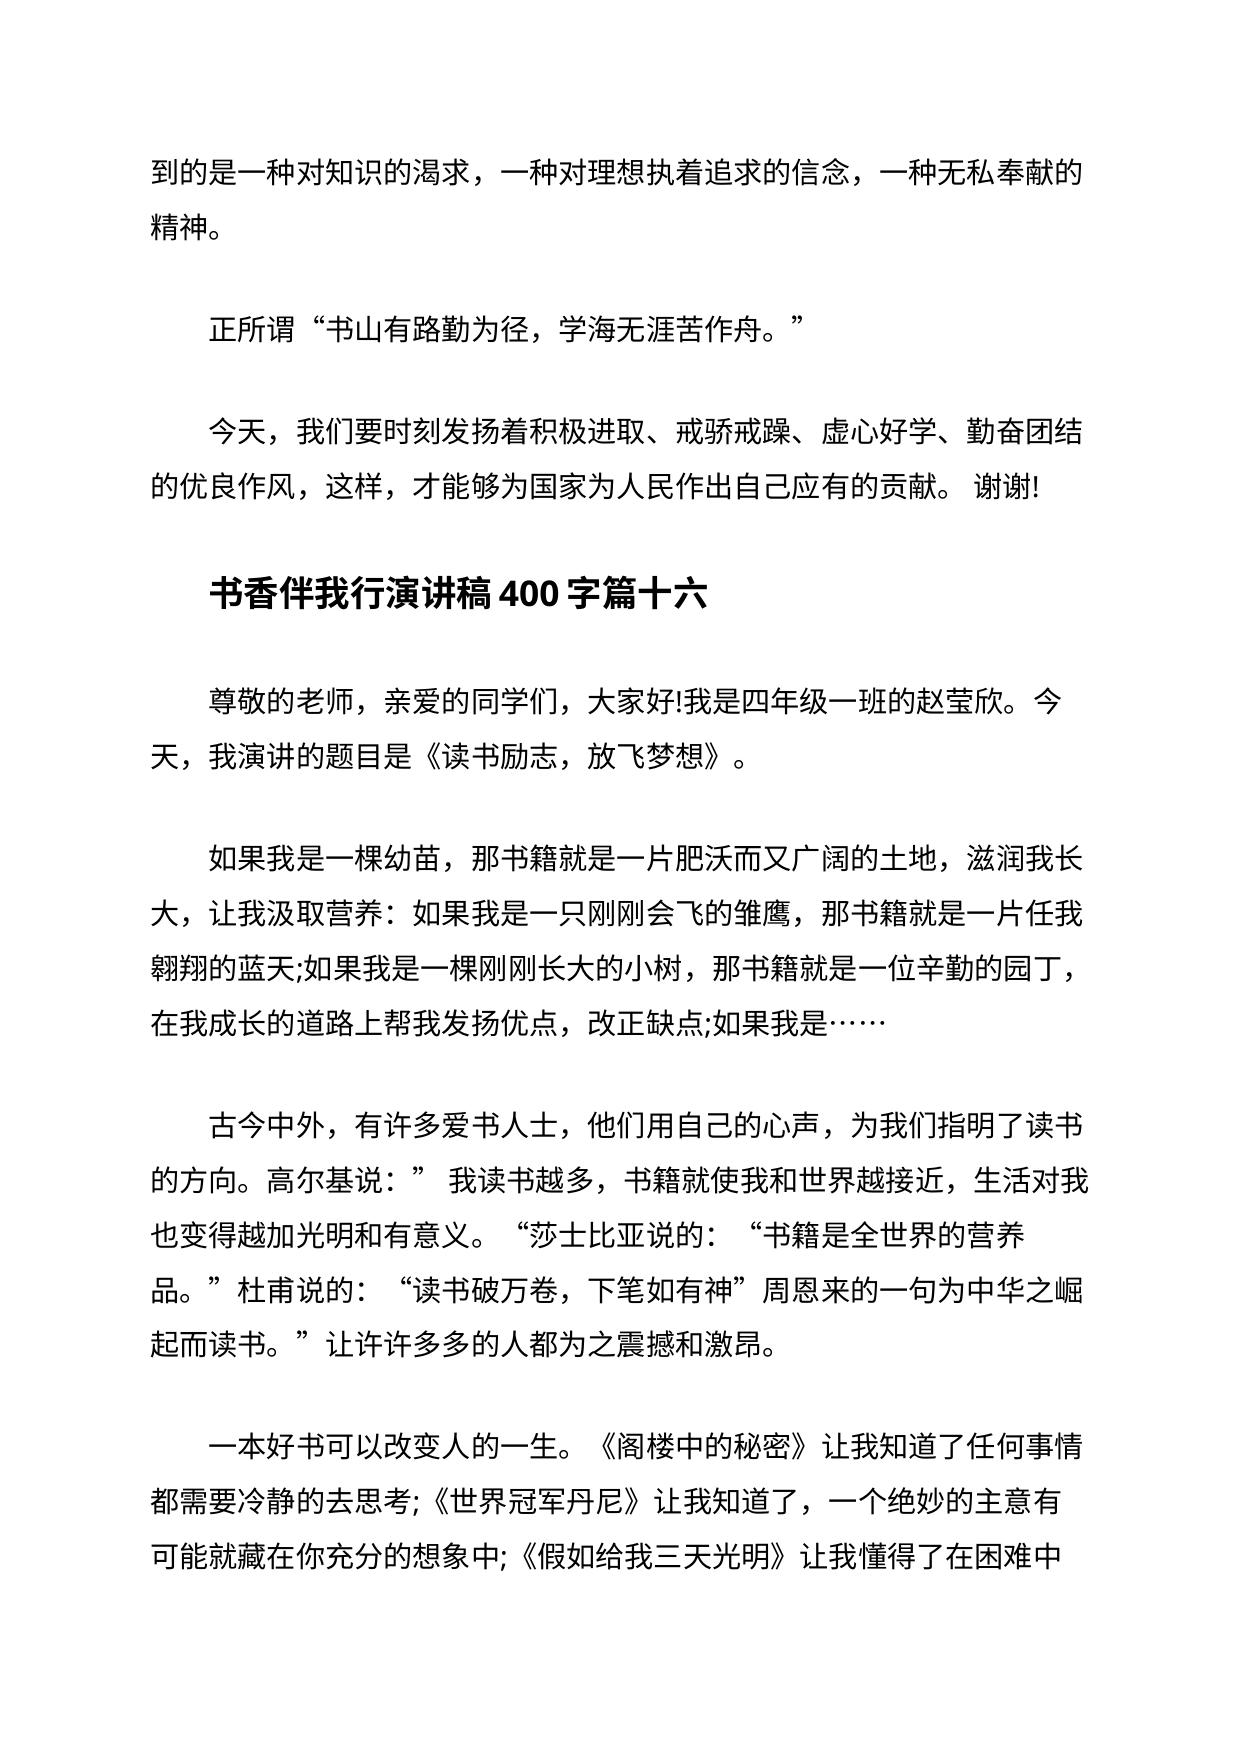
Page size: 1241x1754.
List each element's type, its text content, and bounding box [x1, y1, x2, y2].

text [150, 150, 1090, 247]
text 古今中外，有许多爱书人士，他们用自己的心声，为我们指明了读书的方向。高尔基说：” 我读书越多，书籍就使我和世界越接近，生活对我也变得越加光明和有意义。“莎士比亚说的：“书籍是全世界的营养品。”杜甫说的：“读书破万卷，下笔如有神”周恩来的一句为中华之崛起而读书。”让许许多多的人都为之震撼和激昂。 [150, 1102, 1090, 1364]
text 今天，我们要时刻发扬着积极进取、戒骄戒躁、虚心好学、勤奋团结的优良作风，这样，才能够为国家为人民作出自己应有的贡献。 谢谢! [150, 408, 1090, 506]
text 尊敬的老师，亲爱的同学们，大家好!我是四年级一班的赵莹欣。今天，我演讲的题目是《读书励志，放飞梦想》。 [150, 679, 1090, 776]
text 书香伴我行演讲稿400字篇十六 [150, 565, 1090, 617]
text 正所谓“书山有路勤为径，学海无涯苦作舟。” [150, 307, 1090, 349]
text 如果我是一棵幼苗，那书籍就是一片肥沃而又广阔的土地，滋润我长大，让我汲取营养：如果我是一只刚刚会飞的雏鹰，那书籍就是一片任我翱翔的蓝天;如果我是一棵刚刚长大的小树，那书籍就是一位辛勤的园丁，在我成长的道路上帮我发扬优点，改正缺点;如果我是…… [150, 836, 1090, 1043]
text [150, 1424, 1090, 1576]
